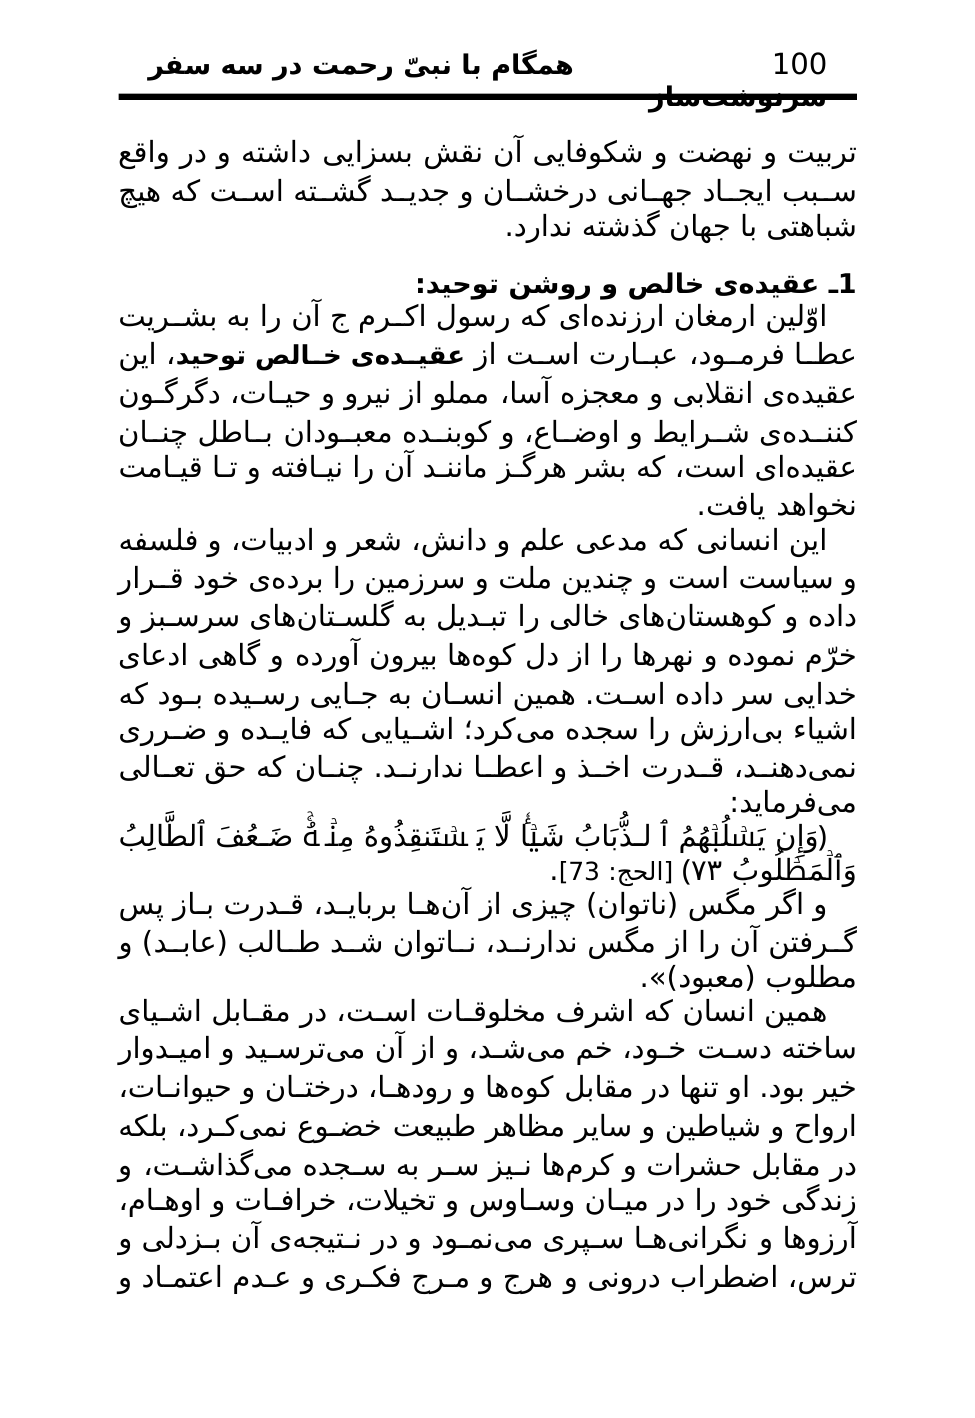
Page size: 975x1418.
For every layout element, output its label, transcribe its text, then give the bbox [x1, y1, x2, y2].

text و اگر مگس‌ (ناتوان‌) چیزی‌ از آن‌ها برباید، قدرت‌ باز پس‌ گرفتن‌ آن‌ را از مگس‌ ندارند، ناتوان‌ شد طالب‌ (عابد) و مطلوب‌ (معبود)». [118, 887, 857, 994]
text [118, 994, 857, 1295]
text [118, 132, 857, 243]
text ﴿وَإِن يَسۡلُبۡهُمُ ٱلذُّبَابُ شَيۡ‍ٔٗا لَّا يَسۡتَنقِذُوهُ مِنۡهُۚ ضَعُفَ ٱلطَّالِبُ وَٱلۡمَطۡلُوبُ ٧٣﴾ [الحج: 73]. [118, 819, 857, 887]
text 1ـ عقیده‌ی‌ خالص‌ و روشن‌ توحید: [118, 268, 857, 300]
text این‌ انسانی‌ که‌ مدعی‌ علم‌ و دانش‌، شعر و ادبیات‌، و فلسفه‌ و سیاست‌ است‌ و چندین‌ ملت‌ و سرزمین‌ را برده‌ی‌ خود قرار داده‌ و کوهستان‌های‌ خالی‌ را تبدیل‌ به‌ گلستان‌های‌ سرسبز و خرّم‌ نموده‌ و نهرها را از دل‌ کوه‌ها بیرون‌ آورده‌ و گاهی‌ ادعای‌ خدایی‌ سر داده‌ است‌. همین‌ انسان‌ به‌ جایی‌ رسیده‌ بود که‌ اشیاء بی‌ارزش‌ را سجده‌ می‌کرد؛ اشیایی‌ که‌ فایده‌ و ضرری‌ نمی‌دهند، قدرت‌ اخذ و اعطا ندارند. چنان‌ که‌ حق‌ تعالی‌ می‌فرماید: [118, 523, 857, 819]
text اوّلین‌ ارمغان‌ ارزنده‌ای‌ که‌ رسول‌ اکرم‌ ج آن‌ را به‌ بشریت‌ عطا فرمود، عبارت‌ است‌ از عقیده‌ی‌ خالص‌ توحید، این‌ عقیده‌ی‌ انقلابی‌ و معجزه‌ آسا، مملو از نیرو و حیات‌، دگرگون‌ کننده‌ی‌ شرایط‌ و اوضاع‌، و کوبنده‌ معبودان‌ باطل‌ چنان‌ عقیده‌ای‌ است‌، که‌ بشر هرگز مانند آن‌ را نیافته‌ و تا قیامت‌ نخواهد یافت‌. [118, 300, 857, 523]
